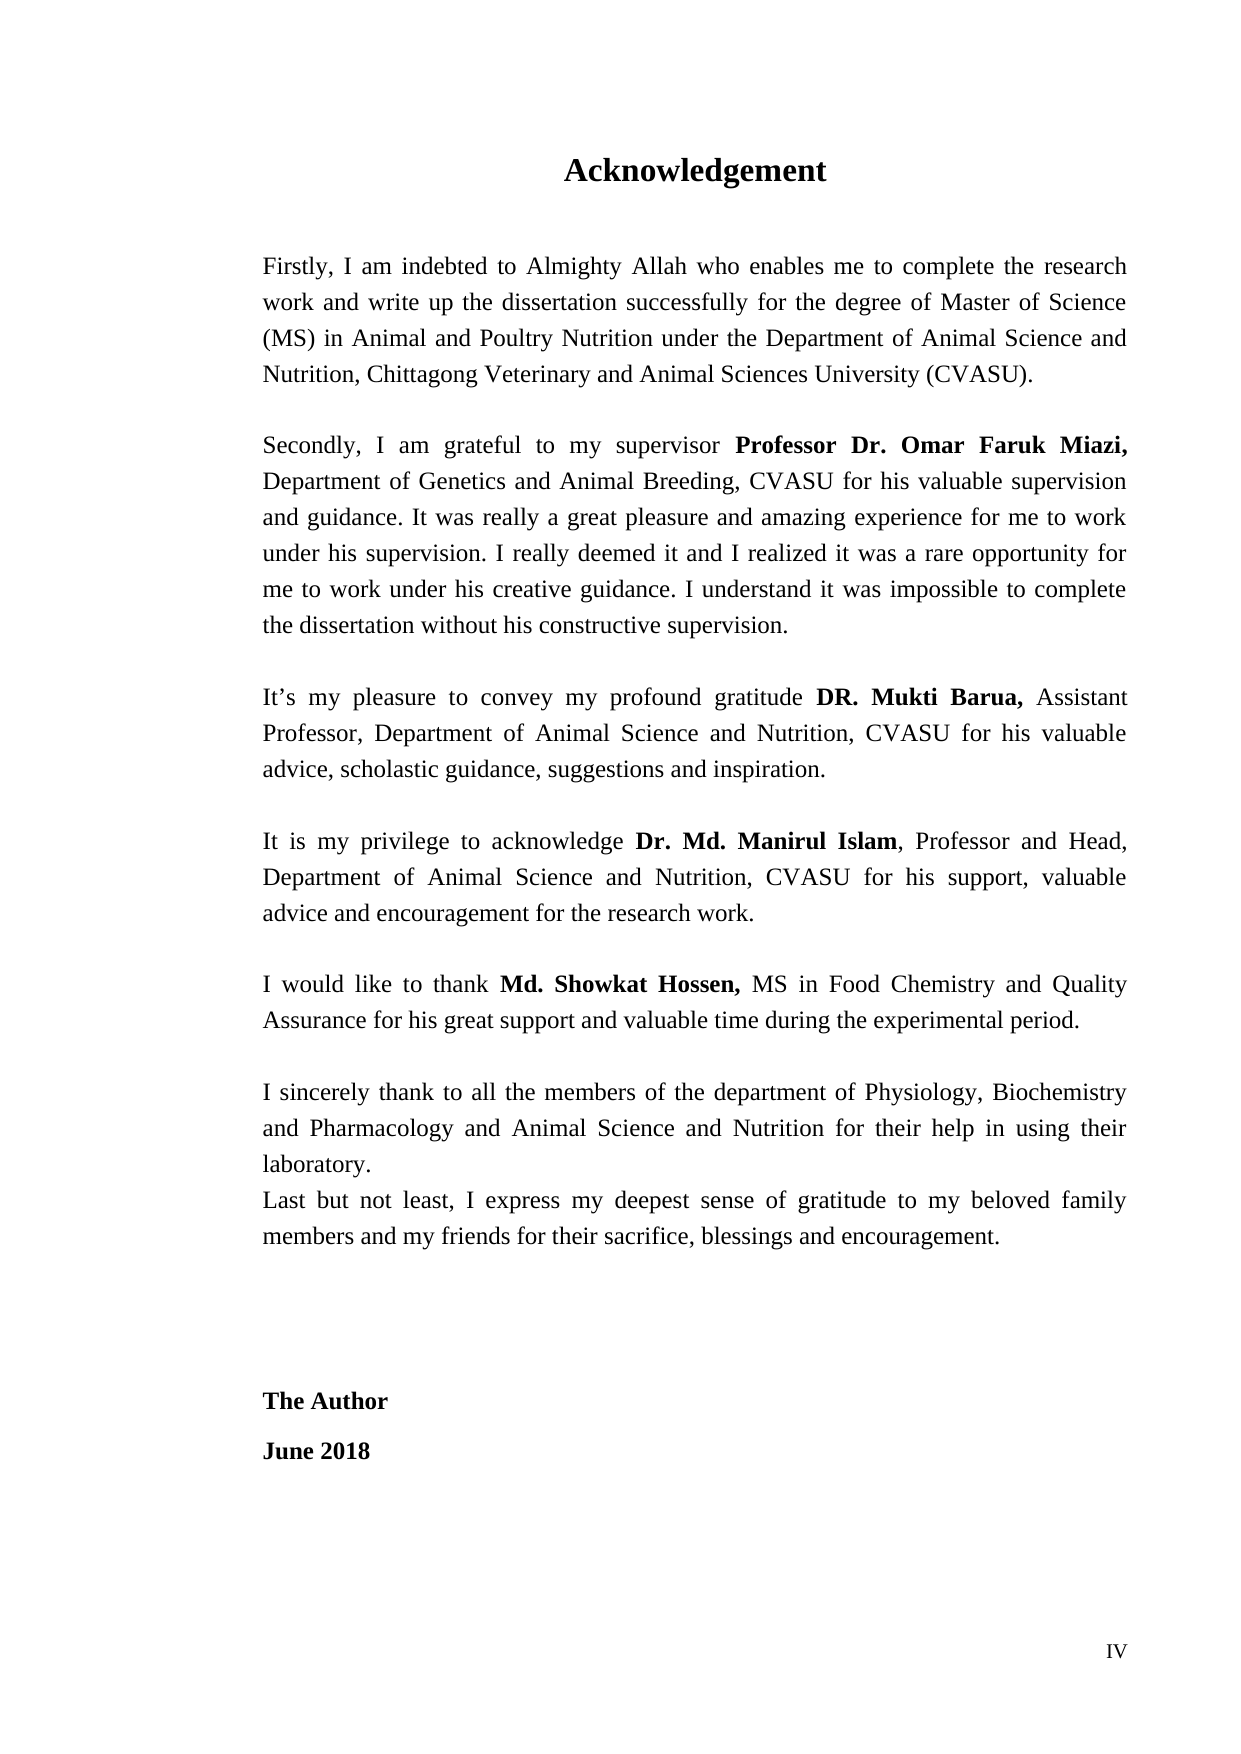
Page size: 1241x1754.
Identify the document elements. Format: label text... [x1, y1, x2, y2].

text It is my privilege to acknowledge Dr. Md. Manirul Islam, Professor and Head, Department of Animal Science and Nutrition, CVASU for his support, valuable advice and encouragement for the research work. [262, 826, 1128, 926]
text I sincerely thank to all the members of the department of Physiology, Biochemistry and Pharmacology and Animal Science and Nutrition for their help in using their laboratory. [262, 1077, 1128, 1178]
text Firstly, I am indebted to Almighty Allah who enables me to complete the research work and write up the dissertation successfully for the degree of Master of Science (MS) in Animal and Poultry Nutrition under the Department of Animal Science and Nutrition, Chittagong Veterinary and Animal Sciences University (CVASU). [262, 251, 1128, 387]
text I would like to thank Md. Showkat Hossen, MS in Food Chemistry and Quality Assurance for his great support and valuable time during the experimental period. [262, 969, 1128, 1034]
text Last but not least, I express my deepest sense of gratitude to my beloved family members and my friends for their sacrifice, blessings and encouragement. [262, 1185, 1128, 1250]
text June 2018 [262, 1436, 1128, 1465]
text Acknowledgement [262, 150, 1128, 188]
text It’s my pleasure to convey my profound gratitude DR. Mukti Barua, Assistant Professor, Department of Animal Science and Nutrition, CVASU for his valuable advice, scholastic guidance, suggestions and inspiration. [262, 682, 1128, 783]
text Secondly, I am grateful to my supervisor Professor Dr. Omar Faruk Miazi, Department of Genetics and Animal Breeding, CVASU for his valuable supervision and guidance. It was really a great pleasure and amazing experience for me to work under his supervision. I really deemed it and I realized it was a rare opportunity for me to work under his creative guidance. I understand it was impossible to complete the dissertation without his constructive supervision. [262, 431, 1128, 639]
text The Author [262, 1386, 1128, 1415]
